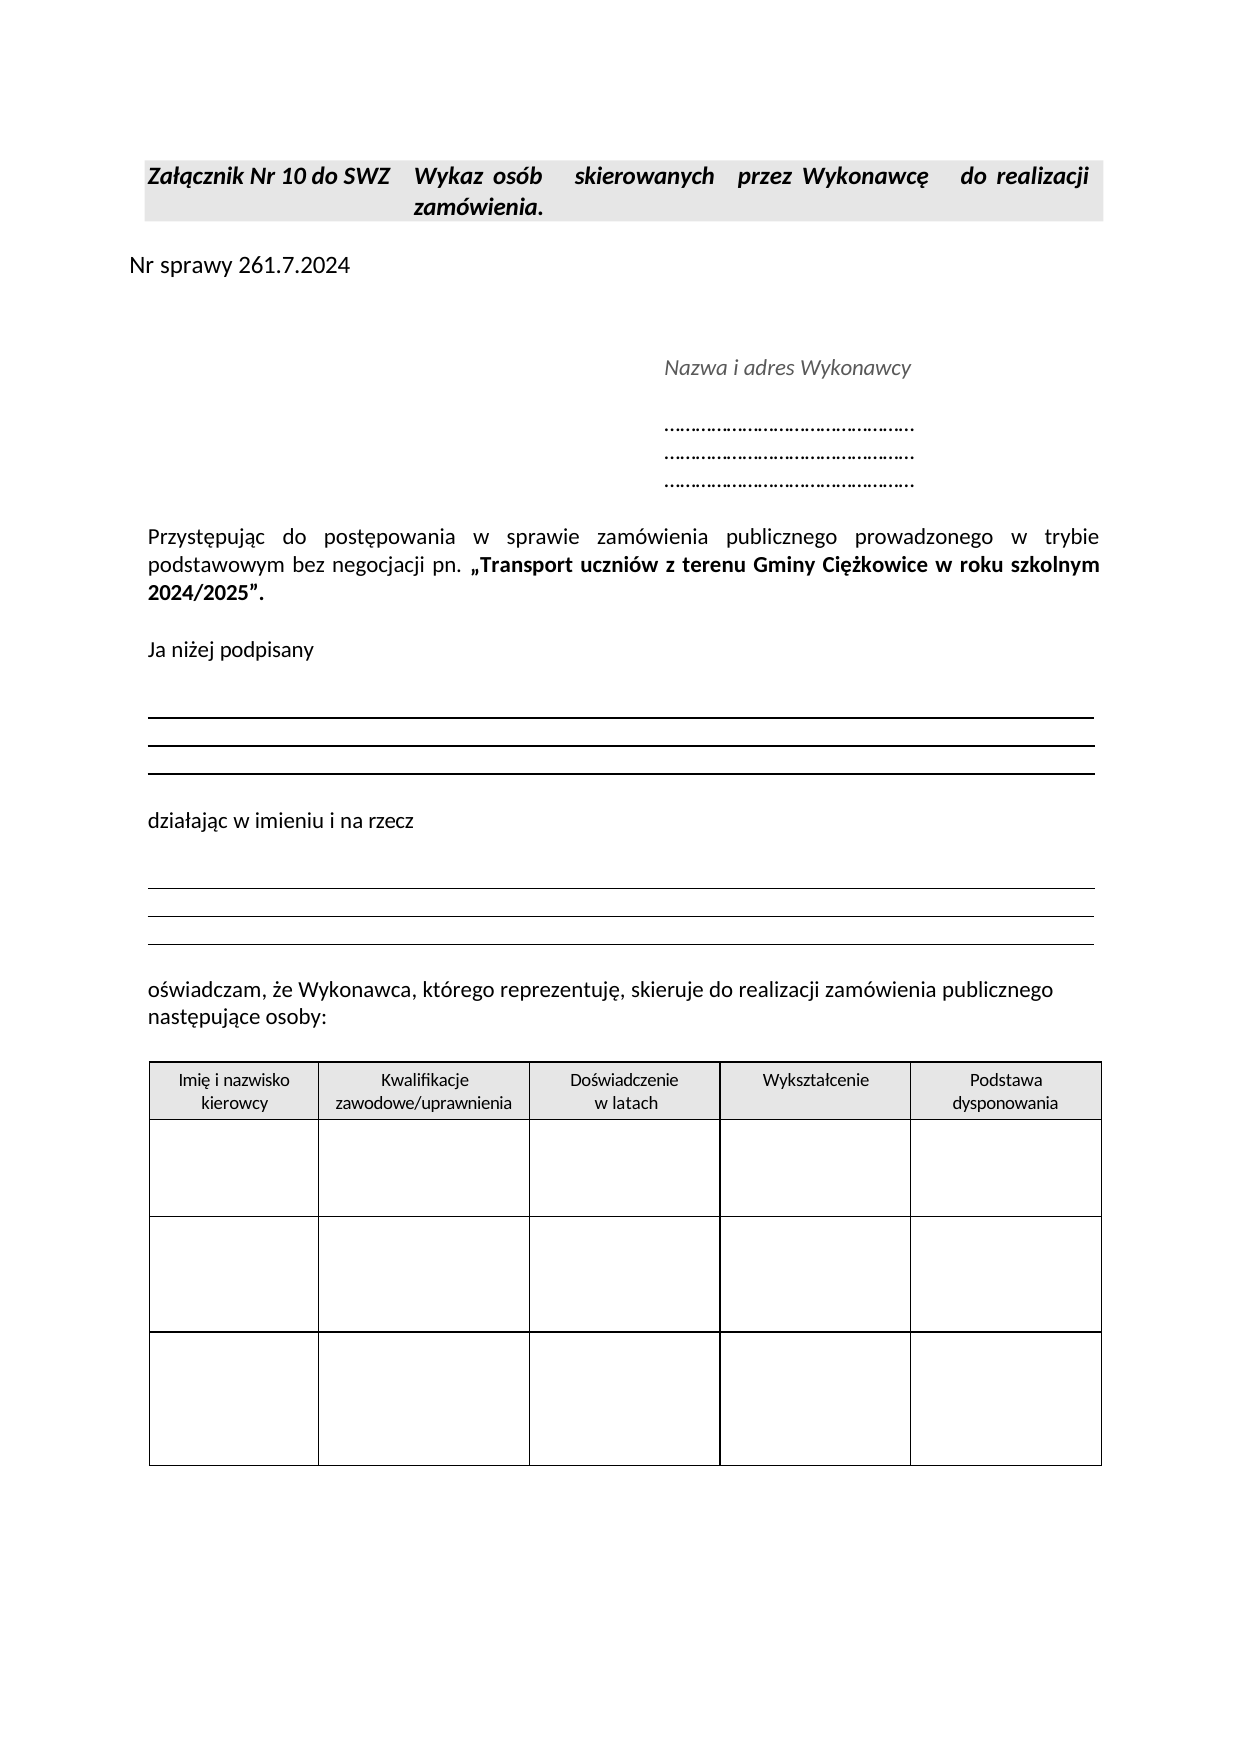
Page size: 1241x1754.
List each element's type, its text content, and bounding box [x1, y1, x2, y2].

subtitle Nazwa i adres Wykonawcy [664, 353, 1167, 381]
table_cell [530, 1333, 719, 1465]
table_header Wykształcenie [721, 1063, 910, 1119]
text oświadczam, że Wykonawca, którego reprezentuję, skieruje do realizacji zamówienia publicznego następujące osoby: [148, 976, 1092, 1030]
table_cell [911, 1217, 1101, 1331]
subtitle Nr sprawy 261.7.2024 [129, 249, 1167, 279]
table_header Podstawa dysponowania [911, 1063, 1101, 1119]
text ………………………………………… [664, 465, 1167, 493]
table_cell [319, 1120, 529, 1216]
table_cell [530, 1120, 719, 1216]
table_header Imię i nazwisko kierowcy [150, 1063, 318, 1119]
text działając w imieniu i na rzecz [148, 806, 1167, 834]
table_cell [721, 1120, 910, 1216]
table_cell [150, 1120, 318, 1216]
table_cell [319, 1333, 529, 1465]
text ………………………………………… [664, 409, 1167, 437]
table_cell [911, 1333, 1101, 1465]
text Przystępując do postępowania w sprawie zamówienia publicznego prowadzonego w trybie podstawowym bez negocjacji pn. „Transport uczniów z terenu Gminy Ciężkowice w roku szkolnym 2024/2025”. [148, 522, 1101, 606]
table_cell [150, 1333, 318, 1465]
text Ja niżej podpisany [148, 636, 1167, 664]
table_cell [721, 1217, 910, 1331]
table_cell [319, 1217, 529, 1331]
table_cell [721, 1333, 910, 1465]
table_cell [911, 1120, 1101, 1216]
text ………………………………………… [664, 437, 1167, 465]
table_header Kwalifikacje zawodowe/uprawnienia [319, 1063, 529, 1119]
table_cell [150, 1217, 318, 1331]
table_cell [530, 1217, 719, 1331]
table_header Doświadczenie w latach [530, 1063, 719, 1119]
